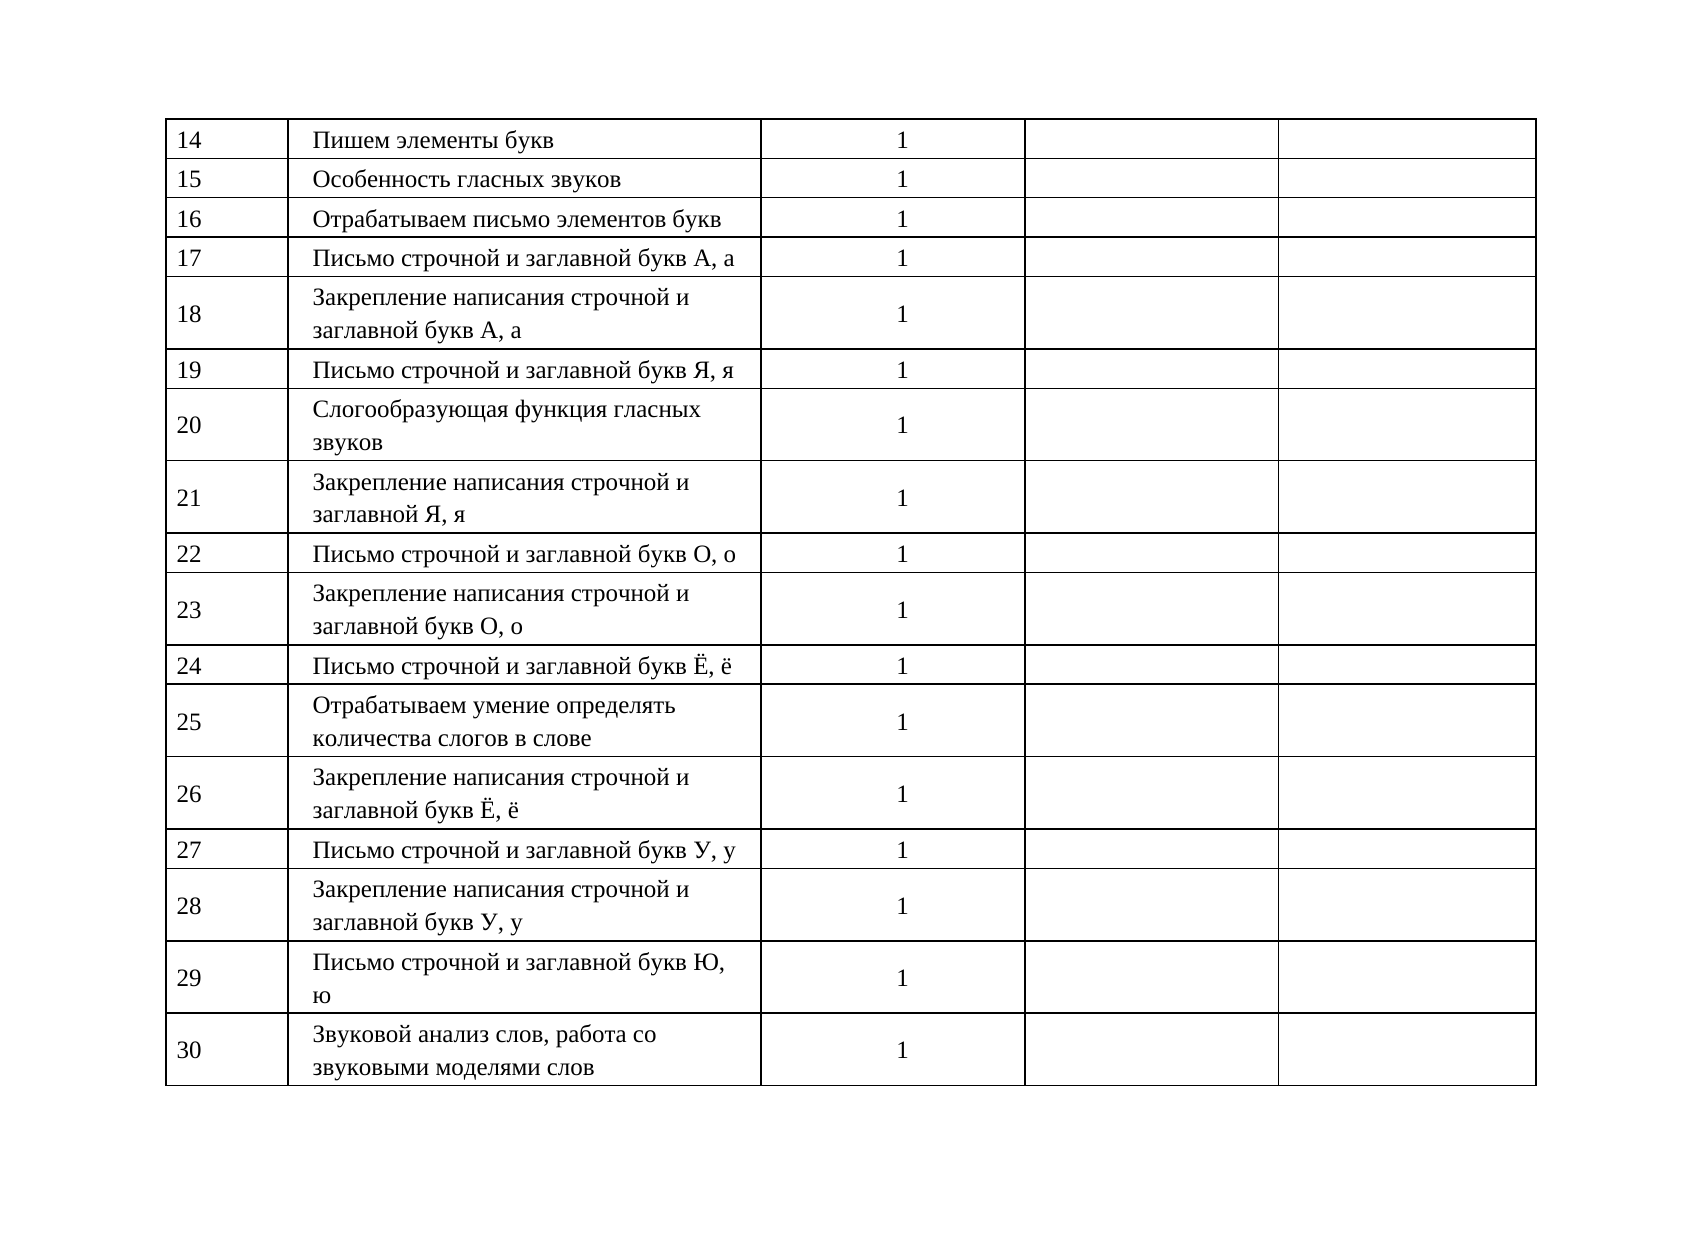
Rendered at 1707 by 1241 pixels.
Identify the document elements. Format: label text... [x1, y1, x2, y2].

table_cell 1 [762, 830, 1024, 867]
table_cell [1026, 277, 1278, 348]
table_cell [1279, 277, 1535, 348]
table_cell [1026, 573, 1278, 644]
table_cell 1 [762, 350, 1024, 387]
table_cell 1 [762, 685, 1024, 756]
table_cell Отрабатываем умение определять количества слогов в слове [289, 685, 760, 756]
table_cell [1026, 461, 1278, 532]
table_cell [1026, 389, 1278, 460]
table_cell [1279, 869, 1535, 940]
table_cell [1279, 1014, 1535, 1085]
table_cell [1026, 198, 1278, 236]
table_cell 26 [167, 757, 287, 828]
table_cell 1 [762, 1014, 1024, 1085]
table_cell Пишем элементы букв [289, 120, 760, 157]
table_cell [1026, 942, 1278, 1012]
table_cell [1279, 685, 1535, 756]
table_cell Письмо строчной и заглавной букв О, о [289, 534, 760, 572]
table_cell [1279, 757, 1535, 828]
table_cell [1279, 389, 1535, 460]
table_cell [1026, 159, 1278, 197]
table_cell [1026, 869, 1278, 940]
table_cell [1279, 461, 1535, 532]
table_cell 1 [762, 159, 1024, 197]
table_cell [1279, 120, 1535, 157]
table_cell 1 [762, 942, 1024, 1012]
table_cell [1026, 830, 1278, 867]
table_cell Письмо строчной и заглавной букв Ё, ё [289, 646, 760, 683]
table_cell [1026, 757, 1278, 828]
table_cell 17 [167, 238, 287, 276]
table_cell 29 [167, 942, 287, 1012]
table_cell 1 [762, 757, 1024, 828]
table_cell 14 [167, 120, 287, 157]
table_cell [1279, 942, 1535, 1012]
table_cell 1 [762, 389, 1024, 460]
table_cell 18 [167, 277, 287, 348]
table_cell Письмо строчной и заглавной букв Ю, ю [289, 942, 760, 1012]
table_cell 1 [762, 534, 1024, 572]
table_cell 25 [167, 685, 287, 756]
table_cell 16 [167, 198, 287, 236]
table_cell Закрепление написания строчной и заглавной букв Ё, ё [289, 757, 760, 828]
table_cell 1 [762, 238, 1024, 276]
table_cell 27 [167, 830, 287, 867]
table_cell 1 [762, 646, 1024, 683]
table_cell [1026, 238, 1278, 276]
table_cell Закрепление написания строчной и заглавной букв А, а [289, 277, 760, 348]
table_cell [1026, 646, 1278, 683]
table_cell [1279, 159, 1535, 197]
table_cell 1 [762, 869, 1024, 940]
table_cell Закрепление написания строчной и заглавной букв О, о [289, 573, 760, 644]
table_cell Отрабатываем письмо элементов букв [289, 198, 760, 236]
table_cell [1279, 830, 1535, 867]
table_cell 30 [167, 1014, 287, 1085]
table_cell 1 [762, 277, 1024, 348]
table_cell 19 [167, 350, 287, 387]
table_cell Слогообразующая функция гласных звуков [289, 389, 760, 460]
table_cell 1 [762, 120, 1024, 157]
table_cell Закрепление написания строчной и заглавной Я, я [289, 461, 760, 532]
table_cell Звуковой анализ слов, работа со звуковыми моделями слов [289, 1014, 760, 1085]
table_cell [1279, 350, 1535, 387]
table_cell [1026, 534, 1278, 572]
table_cell 23 [167, 573, 287, 644]
table_cell 28 [167, 869, 287, 940]
table_cell 15 [167, 159, 287, 197]
table_cell [1279, 646, 1535, 683]
table_cell 1 [762, 198, 1024, 236]
table_cell 22 [167, 534, 287, 572]
table_cell [1279, 198, 1535, 236]
table_cell 1 [762, 461, 1024, 532]
table_cell [1026, 1014, 1278, 1085]
table_cell Закрепление написания строчной и заглавной букв У, у [289, 869, 760, 940]
table_cell Письмо строчной и заглавной букв У, у [289, 830, 760, 867]
table_cell [1026, 685, 1278, 756]
table_cell Письмо строчной и заглавной букв А, а [289, 238, 760, 276]
table_cell 21 [167, 461, 287, 532]
table_cell 24 [167, 646, 287, 683]
table_cell 1 [762, 573, 1024, 644]
table_cell [1279, 573, 1535, 644]
table_cell Письмо строчной и заглавной букв Я, я [289, 350, 760, 387]
table_cell [1279, 534, 1535, 572]
table_cell Особенность гласных звуков [289, 159, 760, 197]
table_cell [1026, 350, 1278, 387]
table_cell [1279, 238, 1535, 276]
table_cell [1026, 120, 1278, 157]
table_cell 20 [167, 389, 287, 460]
